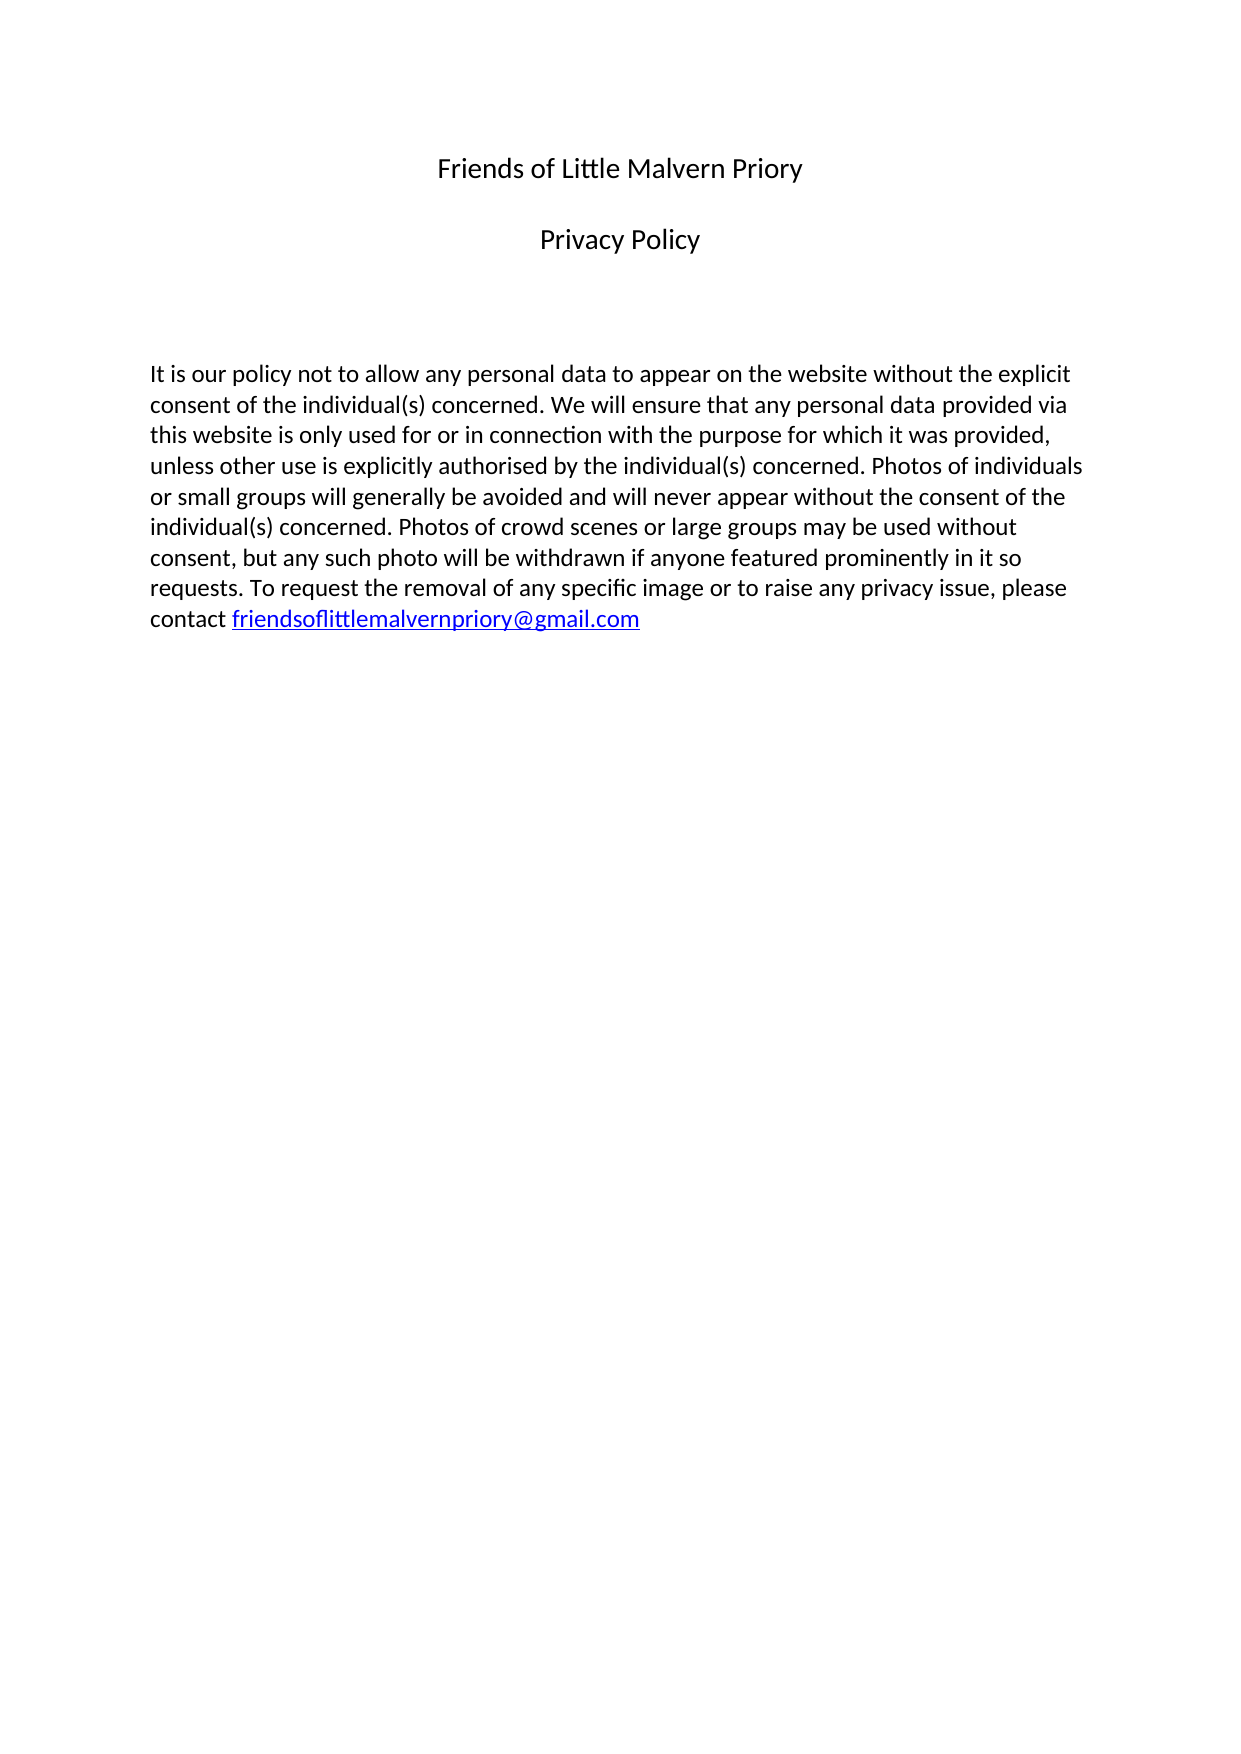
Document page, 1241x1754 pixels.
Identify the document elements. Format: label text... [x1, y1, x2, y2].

text Privacy Policy [150, 221, 1090, 257]
text Friends of Little Malvern Priory [150, 150, 1090, 186]
text It is our policy not to allow any personal data to appear on the website without the explicit consent of the individual(s) concerned. We will ensure that any personal data provided via this website is only used for or in connection with the purpose for which it was provided, unless other use is explicitly authorised by the individual(s) concerned. Photos of individuals or small groups will generally be avoided and will never appear without the consent of the individual(s) concerned. Photos of crowd scenes or large groups may be used without consent, but any such photo will be withdrawn if anyone featured prominently in it so requests. To request the removal of any specific image or to raise any privacy issue, please contact friendsoflittlemalvernpriory@gmail.com [150, 359, 1090, 633]
